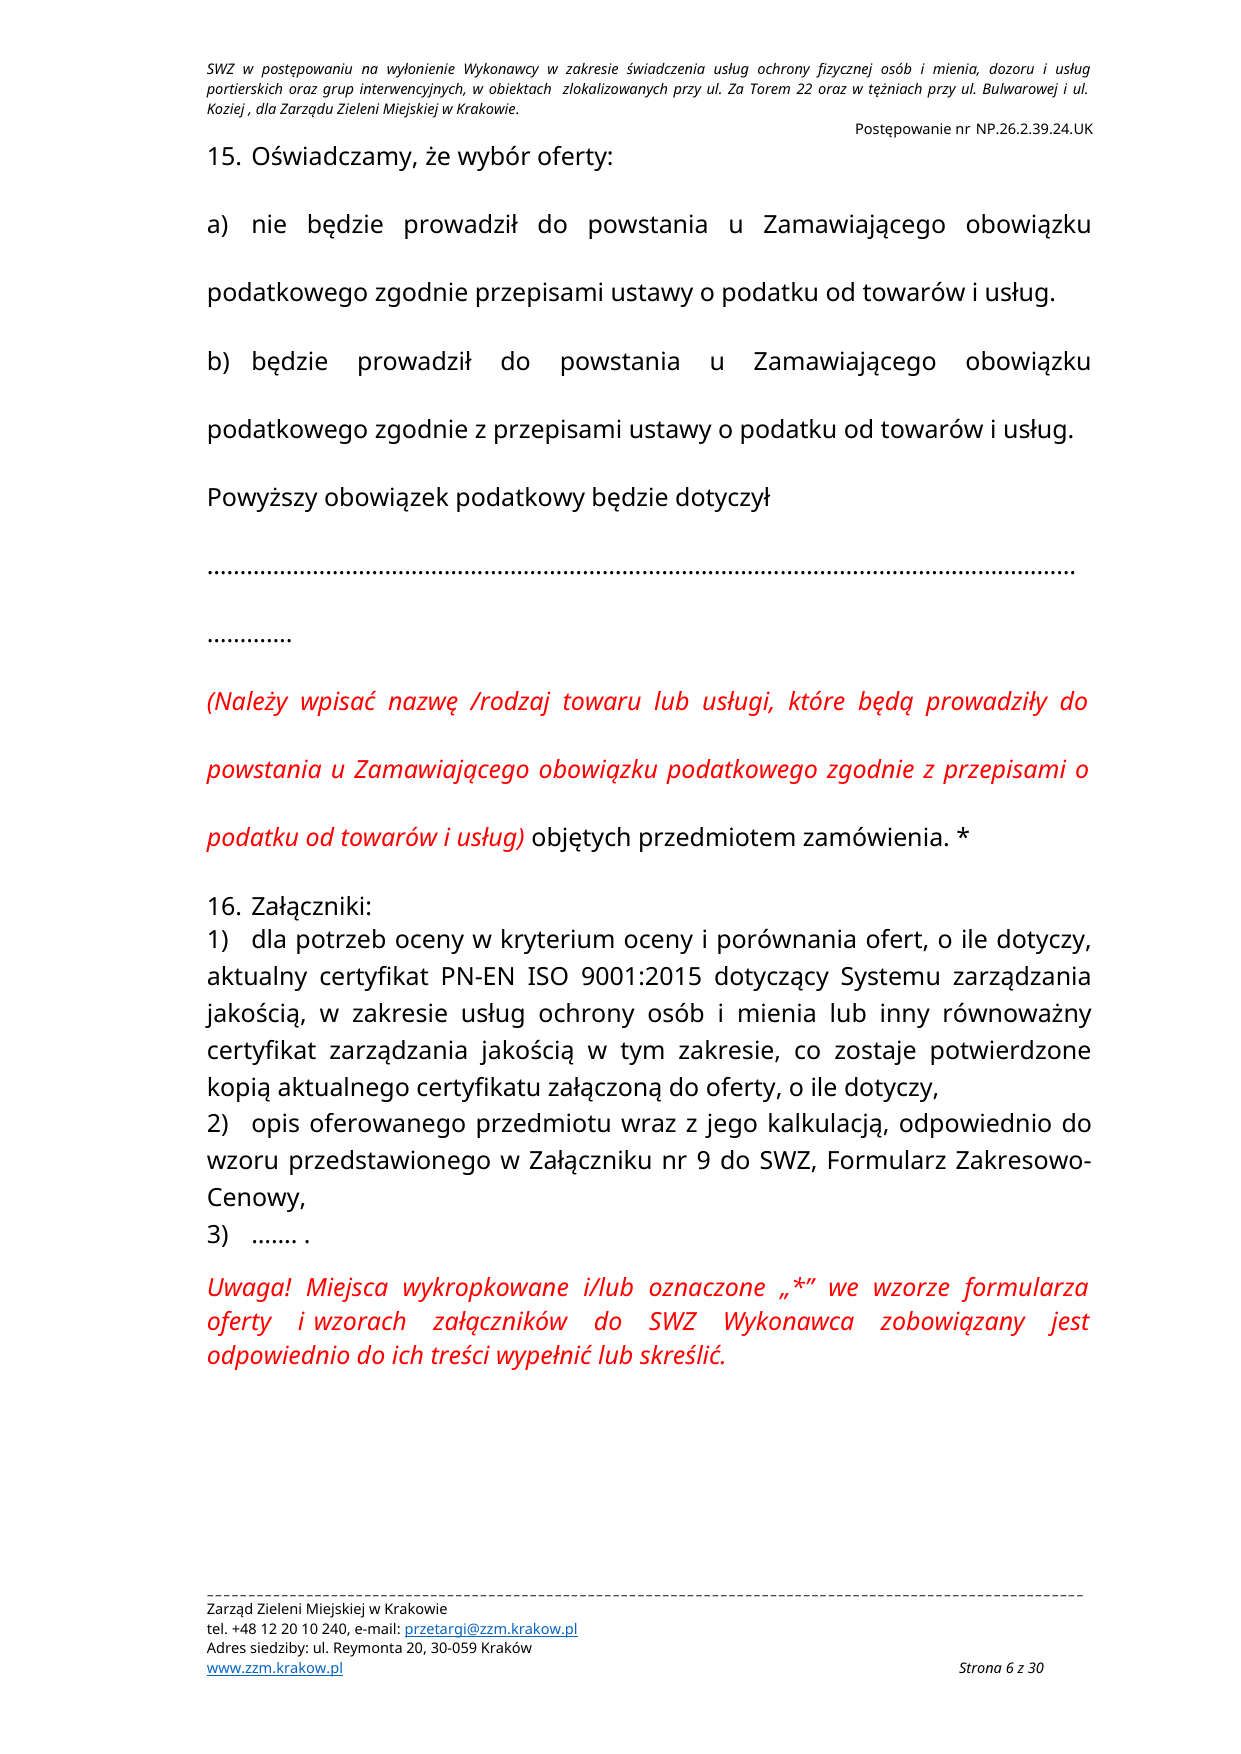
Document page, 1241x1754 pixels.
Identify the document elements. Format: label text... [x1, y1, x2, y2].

list nie będzie prowadził do powstania u Zamawiającego obowiązku podatkowego zgodnie przepisami ustawy o podatku od towarów i usług. [207, 207, 1093, 309]
list ……. . [207, 1216, 1093, 1250]
list dla potrzeb oceny w kryterium oceny i porównania ofert, o ile dotyczy, aktualny certyfikat PN-EN ISO 9001:2015 dotyczący Systemu zarządzania jakością, w zakresie usług ochrony osób i mienia lub inny równoważny certyfikat zarządzania jakością w tym zakresie, co zostaje potwierdzone kopią aktualnego certyfikatu załączoną do oferty, o ile dotyczy, [207, 922, 1093, 1103]
list będzie prowadził do powstania u Zamawiającego obowiązku podatkowego zgodnie z przepisami ustawy o podatku od towarów i usług. [207, 343, 1093, 445]
list ………………………………………………………………………………………………………………………………. [207, 547, 1093, 650]
list (Należy wpisać nazwę /rodzaj towaru lub usługi, które będą prowadziły do powstania u Zamawiającego obowiązku podatkowego zgodnie z przepisami o podatku od towarów i usług) objętych przedmiotem zamówienia. * [207, 684, 1093, 854]
list Oświadczamy, że wybór oferty: [207, 139, 1093, 173]
list Załączniki: [207, 888, 1093, 922]
list Powyższy obowiązek podatkowy będzie dotyczył [207, 479, 1093, 513]
text Uwaga! Miejsca wykropkowane i/lub oznaczone „*” we wzorze formularza oferty i wzorach załączników do SWZ Wykonawca zobowiązany jest odpowiednio do ich treści wypełnić lub skreślić. [207, 1270, 1093, 1372]
list opis oferowanego przedmiotu wraz z jego kalkulacją, odpowiednio do wzoru przedstawionego w Załączniku nr 9 do SWZ, Formularz Zakresowo-Cenowy, [207, 1106, 1093, 1214]
